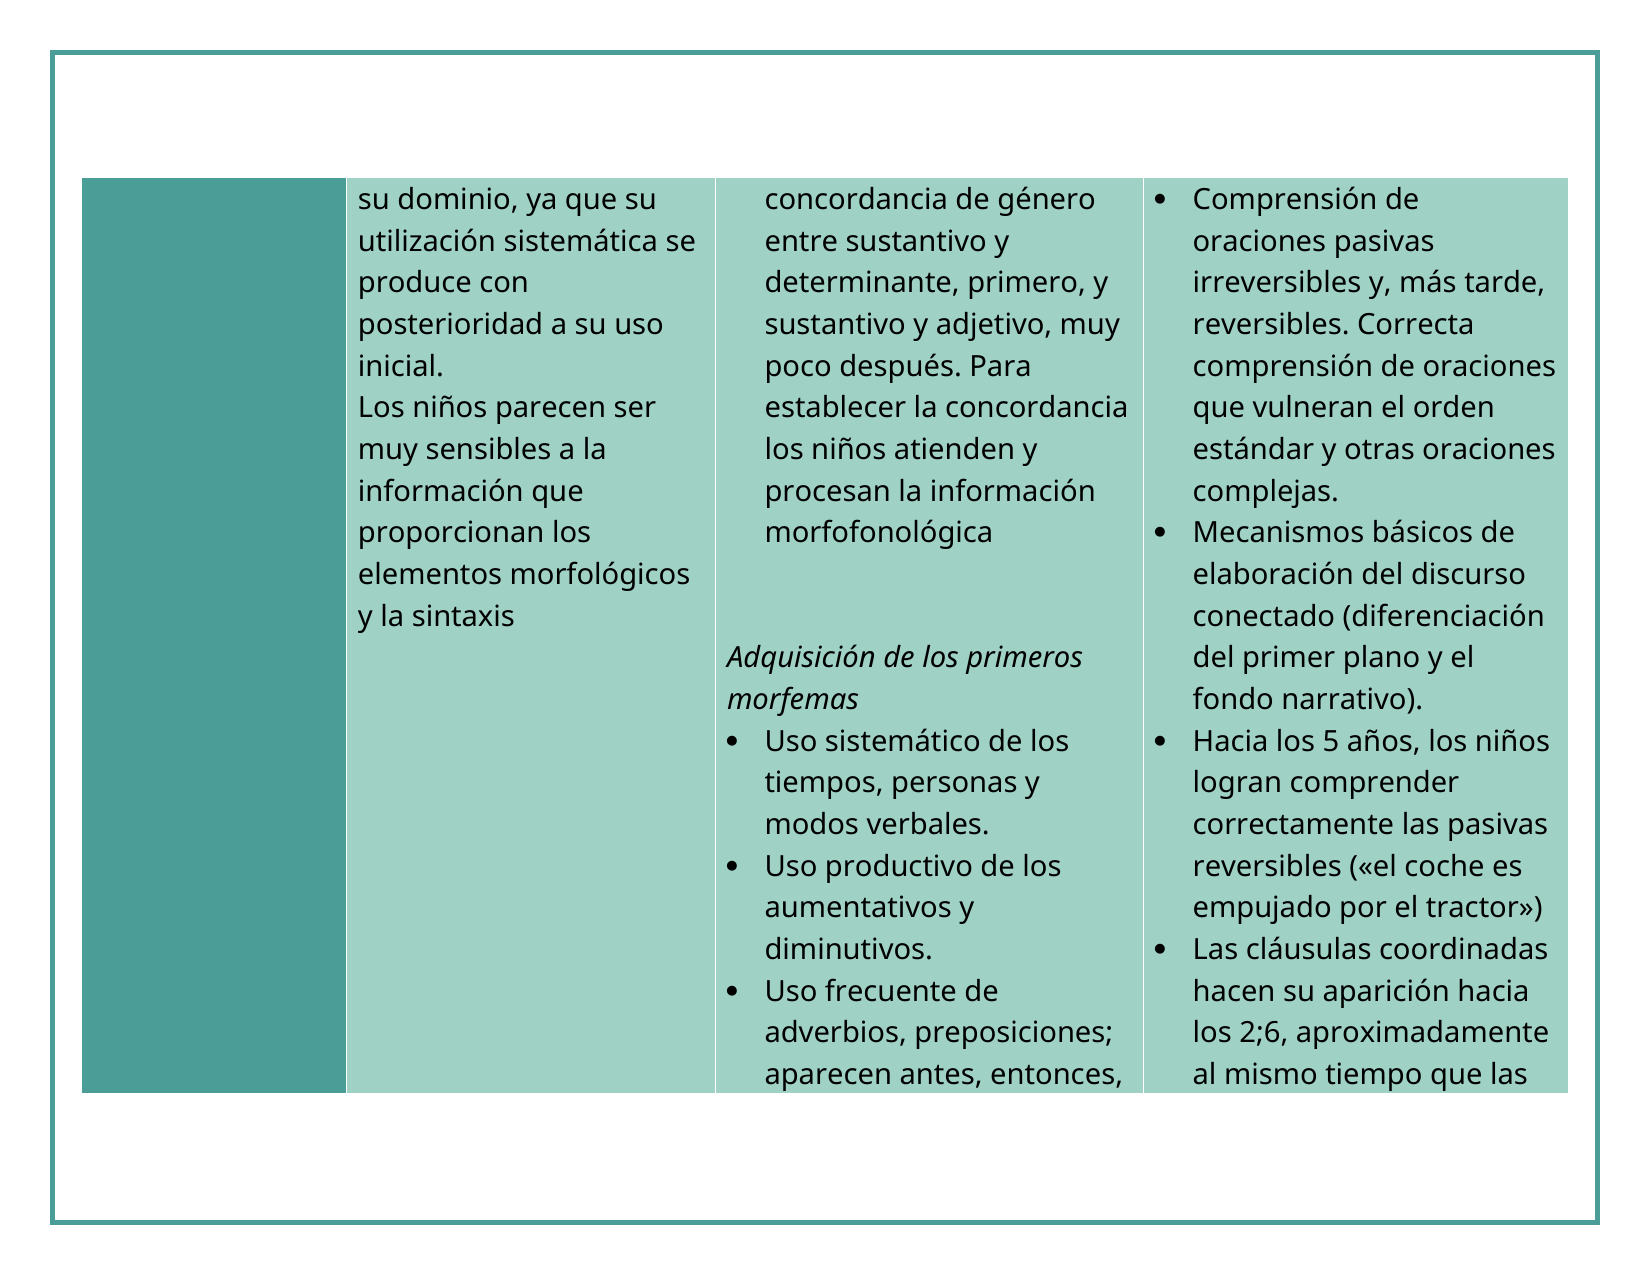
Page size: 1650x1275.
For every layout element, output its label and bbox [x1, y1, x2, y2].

table_cell [347, 178, 715, 1093]
table_cell [1144, 178, 1568, 1093]
table_cell [82, 178, 346, 1093]
table_cell [716, 178, 1143, 1093]
